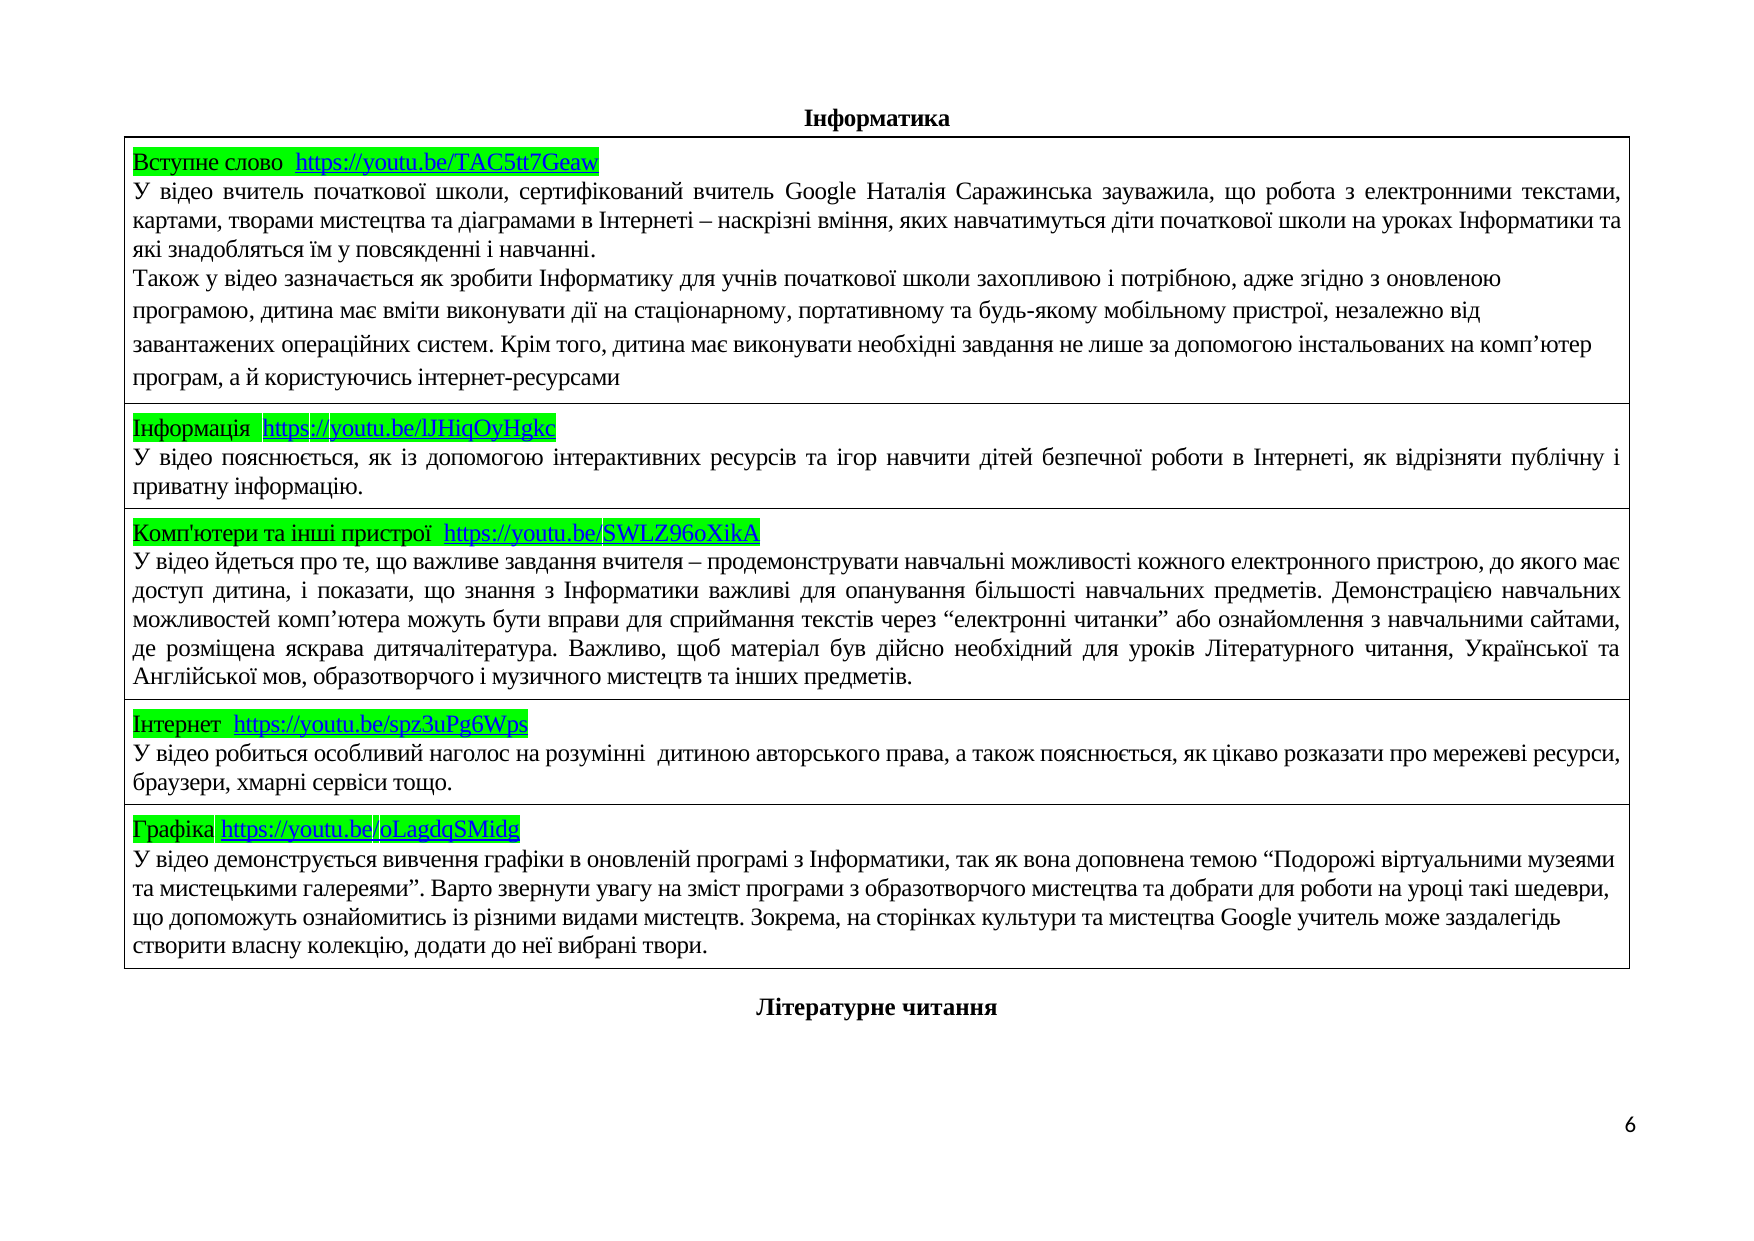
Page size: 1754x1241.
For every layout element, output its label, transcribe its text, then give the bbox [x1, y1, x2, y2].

table_cell Графіка https://youtu.be/oLagdqSMidg У відео демонструється вивчення графіки в оновленій програмі з Інформатики, так як вона доповнена темою “Подорожі віртуальними музеями та мистецькими галереями”. Варто звернути увагу на зміст програми з образотворчого мистецтва та добрати для роботи на уроці такі шедеври, що допоможуть ознайомитись із різними видами мистецтв. Зокрема, на сторінках культури та мистецтва Google учитель може заздалегідь створити власну колекцію, додати до неї вибрані твори. [125, 805, 1629, 967]
table_cell Комп'ютери та інші пристрої https://youtu.be/SWLZ96oXikA У відео йдеться про те, що важливе завдання вчителя – продемонструвати навчальні можливості кожного електронного пристрою, до якого має доступ дитина, і показати, що знання з Інформатики важливі для опанування більшості навчальних предметів. Демонстрацією навчальних можливостей комп’ютера можуть бути вправи для сприймання текстів через “електронні читанки” або ознайомлення з навчальними сайтами, де розміщена яскрава дитячалітература. Важливо, щоб матеріал був дійсно необхідний для уроків Літературного читання, Української та Англійської мов, образотворчого і музичного мистецтв та інших предметів. [125, 509, 1629, 698]
text Літературне читання [118, 992, 1636, 1021]
text Інформатика [118, 103, 1636, 132]
table_cell Інформація https://youtu.be/lJHiqOyHgkc У відео пояснюється, як із допомогою інтерактивних ресурсів та ігор навчити дітей безпечної роботи в Інтернеті, як відрізняти публічну і приватну інформацію. [125, 404, 1629, 508]
table_header Вступне слово https://youtu.be/TAC5tt7Geaw У відео вчитель початкової школи, сертифікований вчитель Google Наталія Саражинська зауважила, що робота з електронними текстами, картами, творами мистецтва та діаграмами в Інтернеті – наскрізні вміння, яких навчатимуться діти початкової школи на уроках Інформатики та які знадобляться їм у повсякденні і навчанні. Також у відео зазначається як зробити Інформатику для учнів початкової школи захопливою і потрібною, адже згідно з оновленою програмою, дитина має вміти виконувати дії на стаціонарному, портативному та будь-якому мобільному пристрої, незалежно від завантажених операційних систем. Крім того, дитина має виконувати необхідні завдання не лише за допомогою інстальованих на комп’ютер програм, а й користуючись інтернет-ресурсами [125, 138, 1629, 403]
table_cell Інтернет https://youtu.be/spz3uPg6Wps У відео робиться особливий наголос на розумінні дитиною авторського права, а також пояснюється, як цікаво розказати про мережеві ресурси, браузери, хмарні сервіси тощо. [125, 700, 1629, 804]
